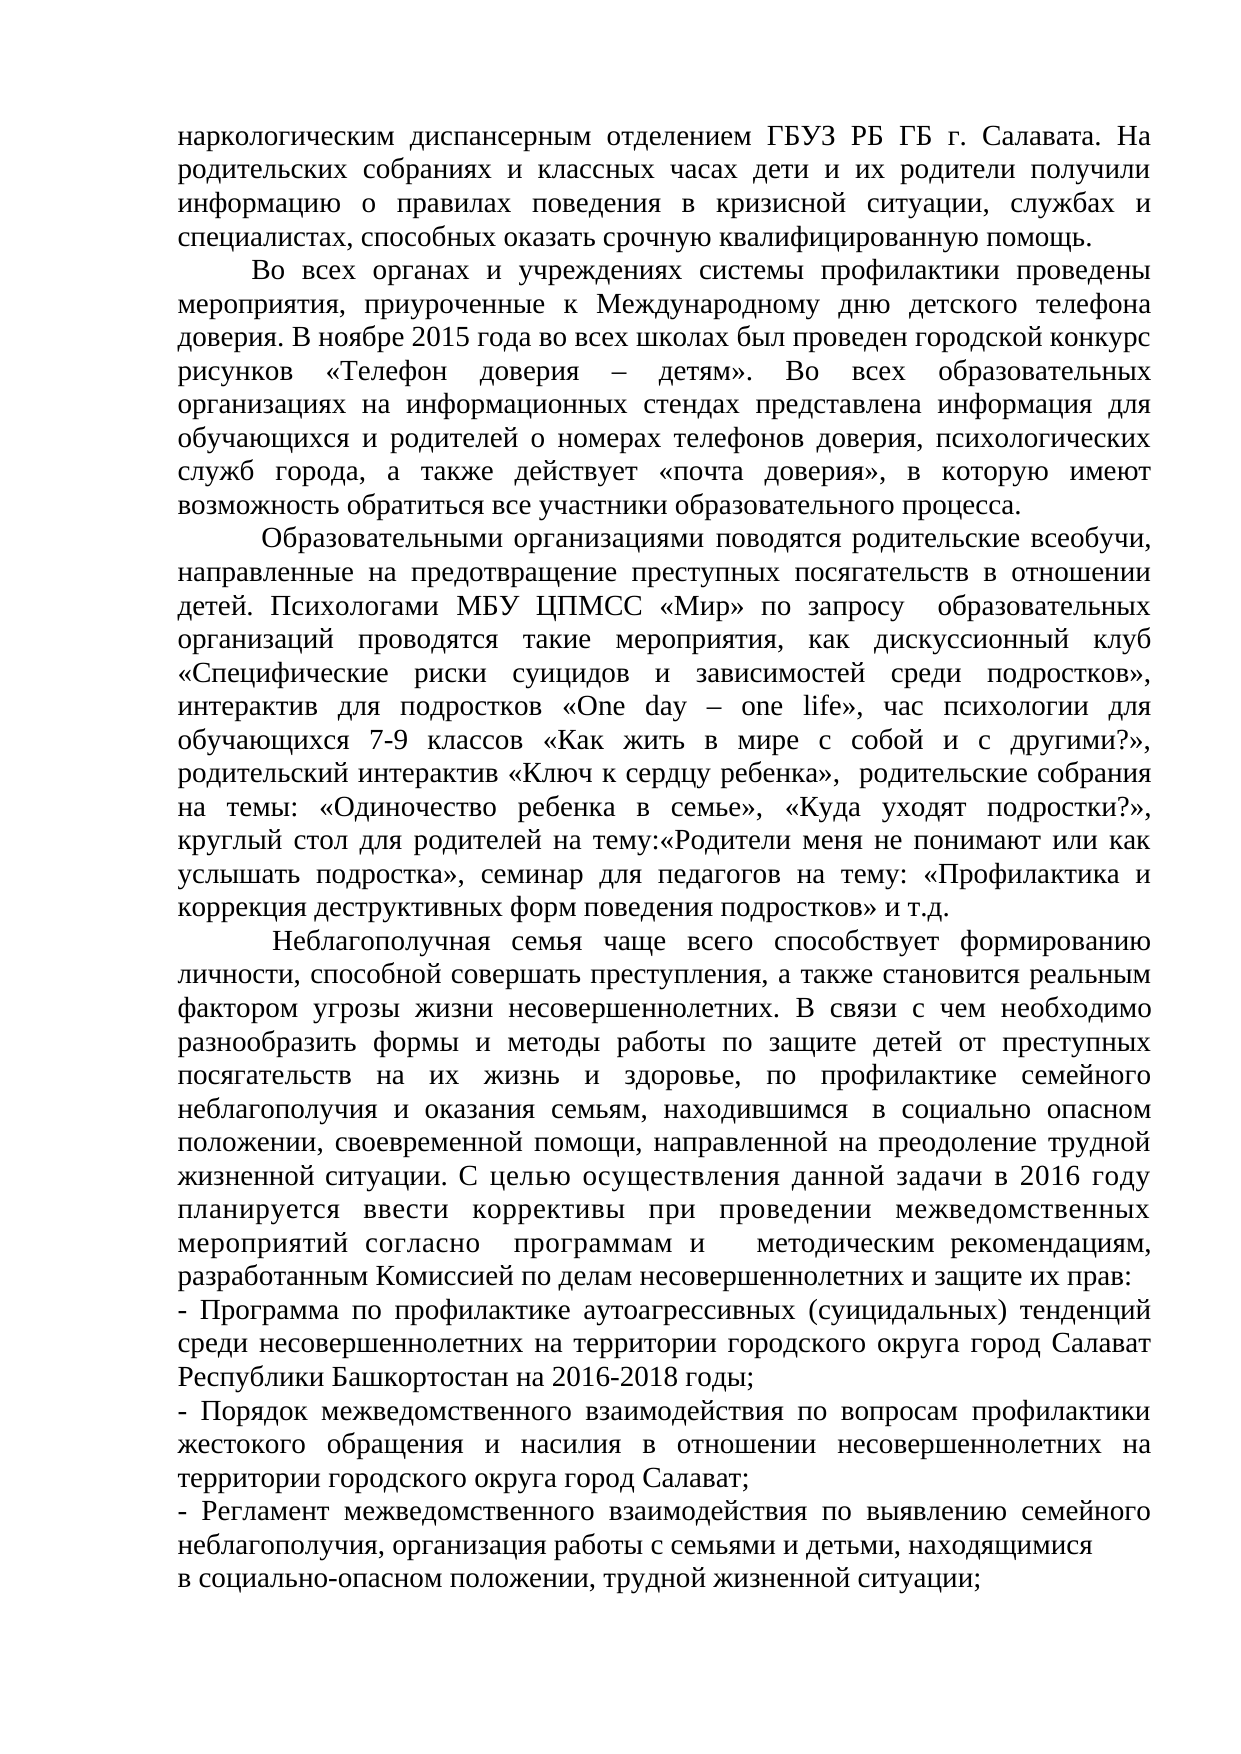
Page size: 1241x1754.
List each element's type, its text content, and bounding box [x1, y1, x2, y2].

text - Порядок межведомственного взаимодействия по вопросам профилактики жестокого обращения и насилия в отношении несовершеннолетних на территории городского округа город Салават; [177, 1393, 1152, 1493]
text - Программа по профилактике аутоагрессивных (суицидальных) тенденций среди несовершеннолетних на территории городского округа город Салават Республики Башкортостан на 2016-2018 годы; [177, 1292, 1152, 1393]
text в социально-опасном положении, трудной жизненной ситуации; [177, 1560, 1152, 1594]
text - Регламент межведомственного взаимодействия по выявлению семейного неблагополучия, организация работы с семьями и детьми, находящимися [177, 1493, 1152, 1560]
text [177, 118, 1152, 252]
text Образовательными организациями поводятся родительские всеобучи, направленные на предотвращение преступных посягательств в отношении детей. Психологами МБУ ЦПМСС «Мир» по запросу образовательных организаций проводятся такие мероприятия, как дискуссионный клуб «Специфические риски суицидов и зависимостей среди подростков», интерактив для подростков «Оne day – one life», час психологии для обучающихся 7-9 классов «Как жить в мире с собой и с другими?», родительский интерактив «Ключ к сердцу ребенка», родительские собрания на темы: «Одиночество ребенка в семье», «Куда уходят подростки?», круглый стол для родителей на тему:«Родители меня не понимают или как услышать подростка», семинар для педагогов на тему: «Профилактика и коррекция деструктивных форм поведения подростков» и т.д. [177, 521, 1152, 923]
text Во всех органах и учреждениях системы профилактики проведены мероприятия, приуроченные к Международному дню детского телефона доверия. В ноябре 2015 года во всех школах был проведен городской конкурс рисунков «Телефон доверия – детям». Во всех образовательных организациях на информационных стендах представлена информация для обучающихся и родителей о номерах телефонов доверия, психологических служб города, а также действует «почта доверия», в которую имеют возможность обратиться все участники образовательного процесса. [177, 252, 1152, 521]
text Неблагополучная семья чаще всего способствует формированию личности, способной совершать преступления, а также становится реальным фактором угрозы жизни несовершеннолетних. В связи с чем необходимо разнообразить формы и методы работы по защите детей от преступных посягательств на их жизнь и здоровье, по профилактике семейного неблагополучия и оказания семьям, находившимся в социально опасном положении, своевременной помощи, направленной на преодоление трудной жизненной ситуации. С целью осуществления данной задачи в 2016 году планируется ввести коррективы при проведении межведомственных мероприятий согласно программам и методическим рекомендациям, разработанным Комиссией по делам несовершеннолетних и защите их прав: [177, 923, 1152, 1292]
